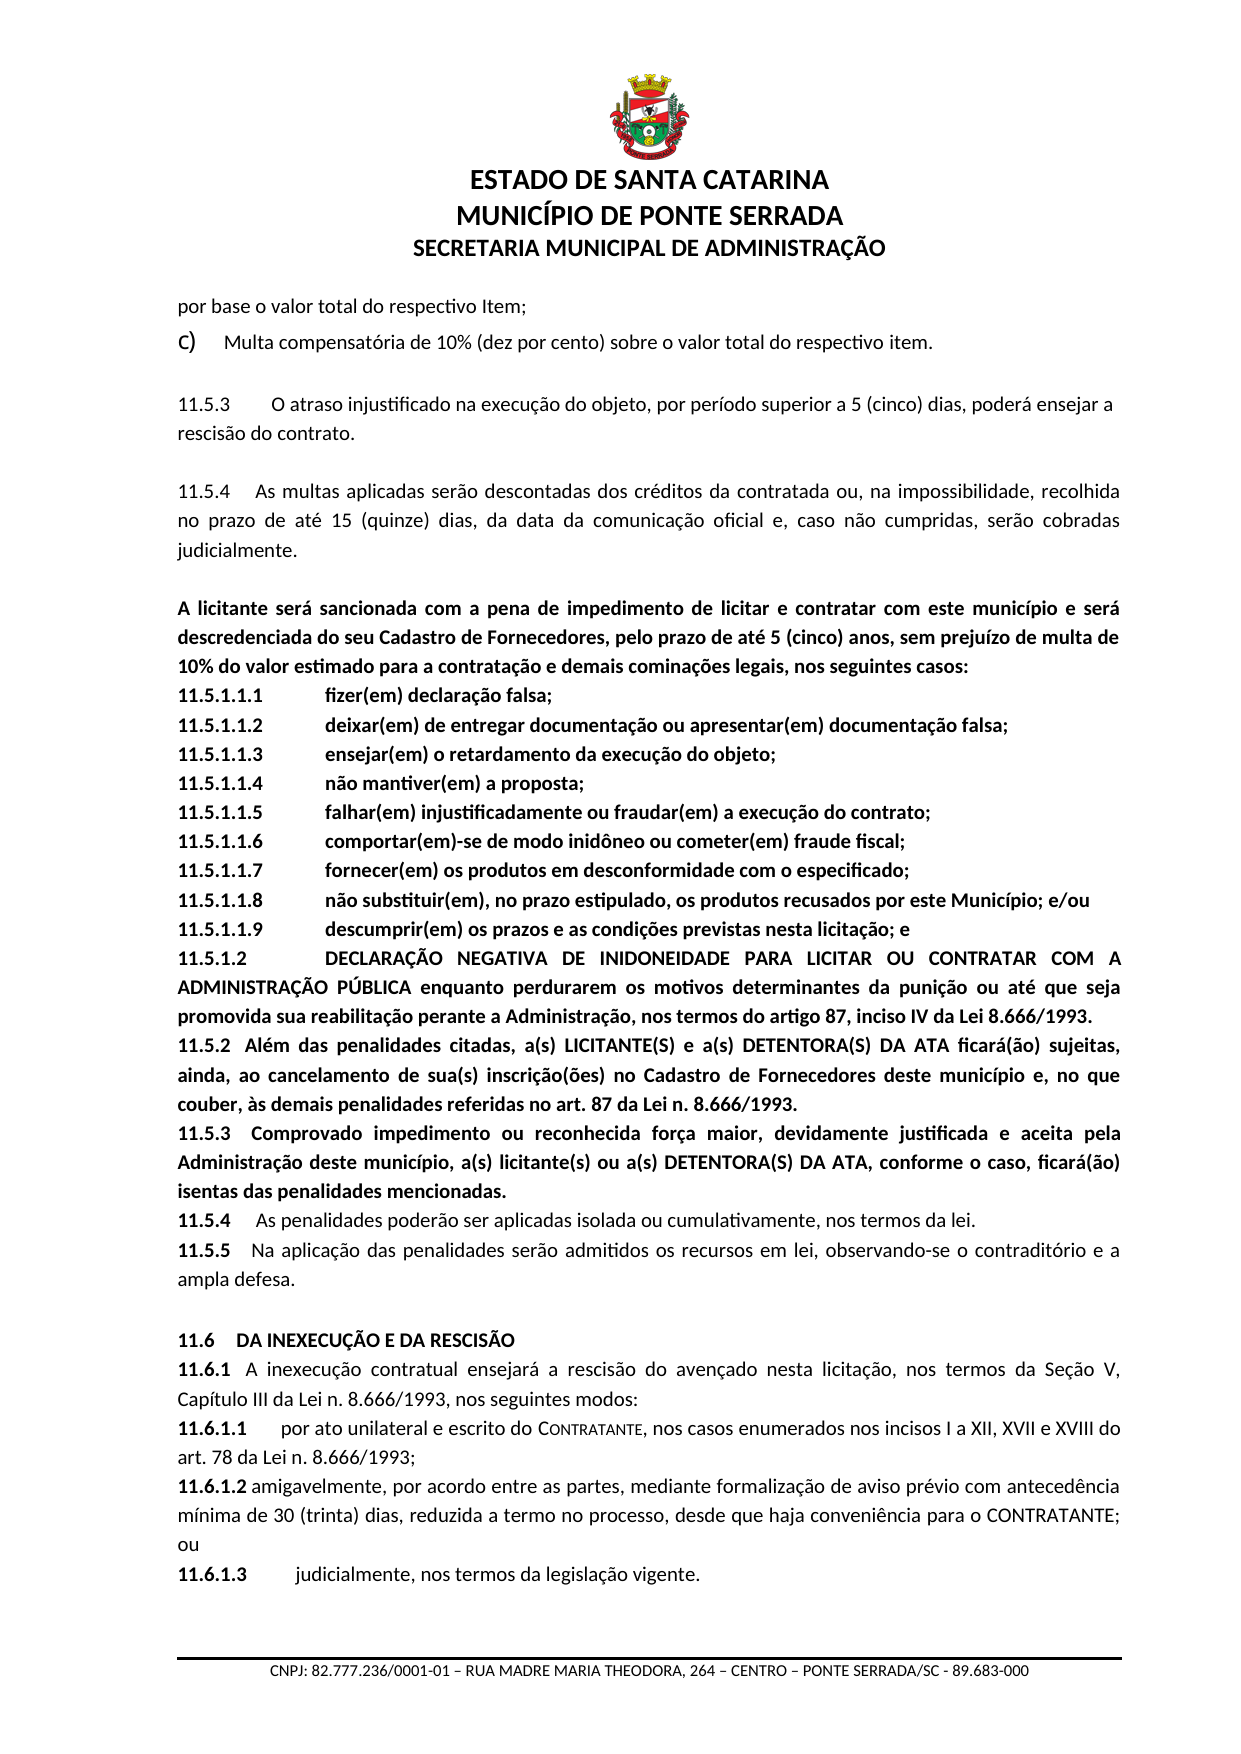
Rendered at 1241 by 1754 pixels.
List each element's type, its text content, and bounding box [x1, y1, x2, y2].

list não substituir(em), no prazo estipulado, os produtos recusados por este Município; e/ou [177, 887, 1122, 912]
list amigavelmente, por acordo entre as partes, mediante formalização de aviso prévio com antecedência mínima de 30 (trinta) dias, reduzida a termo no processo, desde que haja conveniência para o CONTRATANTE; ou [177, 1473, 1122, 1557]
list Multa compensatória de 10% (dez por cento) sobre o valor total do respectivo item. [177, 323, 1122, 357]
list As multas aplicadas serão descontadas dos créditos da contratada ou, na impossibilidade, recolhida no prazo de até 15 (quinze) dias, da data da comunicação oficial e, caso não cumpridas, serão cobradas judicialmente. [177, 478, 1122, 562]
list judicialmente, nos termos da legislação vigente. [177, 1561, 1122, 1586]
list não mantiver(em) a proposta; [177, 770, 1122, 796]
list ensejar(em) o retardamento da execução do objeto; [177, 741, 1122, 766]
list DA INEXECUÇÃO E DA RESCISÃO [177, 1327, 1122, 1353]
list fizer(em) declaração falsa; [177, 683, 1122, 708]
list falhar(em) injustificadamente ou fraudar(em) a execução do contrato; [177, 799, 1122, 825]
list O atraso injustificado na execução do objeto, por período superior a 5 (cinco) dias, poderá ensejar a rescisão do contrato. [177, 391, 1122, 446]
list descumprir(em) os prazos e as condições previstas nesta licitação; e [177, 916, 1122, 941]
list deixar(em) de entregar documentação ou apresentar(em) documentação falsa; [177, 712, 1122, 737]
list por ato unilateral e escrito do Contratante, nos casos enumerados nos incisos I a XII, XVII e XVIII do art. 78 da Lei n. 8.666/1993; [177, 1415, 1122, 1469]
list Na aplicação das penalidades serão admitidos os recursos em lei, observando-se o contraditório e a ampla defesa. [177, 1237, 1122, 1291]
picture [609, 73, 690, 162]
list As penalidades poderão ser aplicadas isolada ou cumulativamente, nos termos da lei. [177, 1208, 1122, 1233]
list DECLARAÇÃO NEGATIVA DE INIDONEIDADE PARA LICITAR OU CONTRATAR COM A ADMINISTRAÇÃO PÚBLICA enquanto perdurarem os motivos determinantes da punição ou até que seja promovida sua reabilitação perante a Administração, nos termos do artigo 87, inciso IV da Lei 8.666/1993. [177, 945, 1122, 1029]
text A licitante será sancionada com a pena de impedimento de licitar e contratar com este município e será descredenciada do seu Cadastro de Fornecedores, pelo prazo de até 5 (cinco) anos, sem prejuízo de multa de 10% do valor estimado para a contratação e demais cominações legais, nos seguintes casos: [177, 595, 1122, 679]
list Além das penalidades citadas, a(s) LICITANTE(S) e a(s) DETENTORA(S) DA ATA ficará(ão) sujeitas, ainda, ao cancelamento de sua(s) inscrição(ões) no Cadastro de Fornecedores deste município e, no que couber, às demais penalidades referidas no art. 87 da Lei n. 8.666/1993. [177, 1033, 1122, 1116]
list Multa moratória de 0,5% (cinco décimos por cento) por dia de atraso na execução do contrato, tomando por base o valor total do respectivo Item; [177, 293, 1122, 319]
list fornecer(em) os produtos em desconformidade com o especificado; [177, 858, 1122, 883]
list Comprovado impedimento ou reconhecida força maior, devidamente justificada e aceita pela Administração deste município, a(s) licitante(s) ou a(s) DETENTORA(S) DA ATA, conforme o caso, ficará(ão) isentas das penalidades mencionadas. [177, 1120, 1122, 1204]
list comportar(em)-se de modo inidôneo ou cometer(em) fraude fiscal; [177, 828, 1122, 854]
list A inexecução contratual ensejará a rescisão do avençado nesta licitação, nos termos da Seção V, Capítulo III da Lei n. 8.666/1993, nos seguintes modos: [177, 1357, 1122, 1411]
